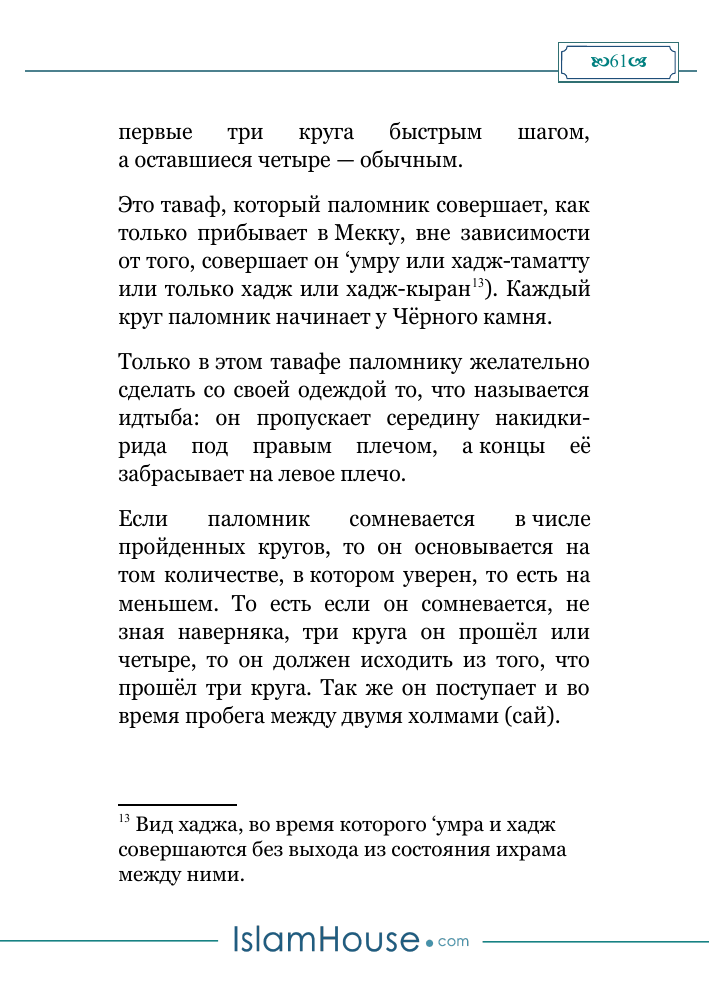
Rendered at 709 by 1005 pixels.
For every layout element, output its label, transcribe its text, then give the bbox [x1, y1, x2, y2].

text Если паломник сомневается в числе пройденных кругов, то он основывается на том количестве, в котором уверен, то есть на меньшем. То есть если он сомневается, не зная наверняка, три круга он прошёл или четыре, то он должен исходить из того, что прошёл три круга. Так же он поступает и во время пробега между двумя холмами (сай). [118, 506, 591, 728]
picture [226, 921, 709, 958]
text Это таваф, который паломник совершает, как только прибывает в Мекку, вне зависимости от того, совершает он ‘умру или хадж-таматту или только хадж или хадж-кыран). Каждый круг паломник начинает у Чёрного камня. [118, 191, 591, 329]
picture [0, 920, 219, 957]
text Только в этом тавафе паломнику желательно сделать со своей одеждой то, что называется идтыба: он пропускает середину накидки-рида под правым плечом, а концы её забрасывает на левое плечо. [118, 348, 591, 487]
text После этого паломник совершает семикратный обход вокруг Каабы, проходя первые три круга быстрым шагом, а оставшиеся четыре — обычным. [118, 118, 591, 172]
